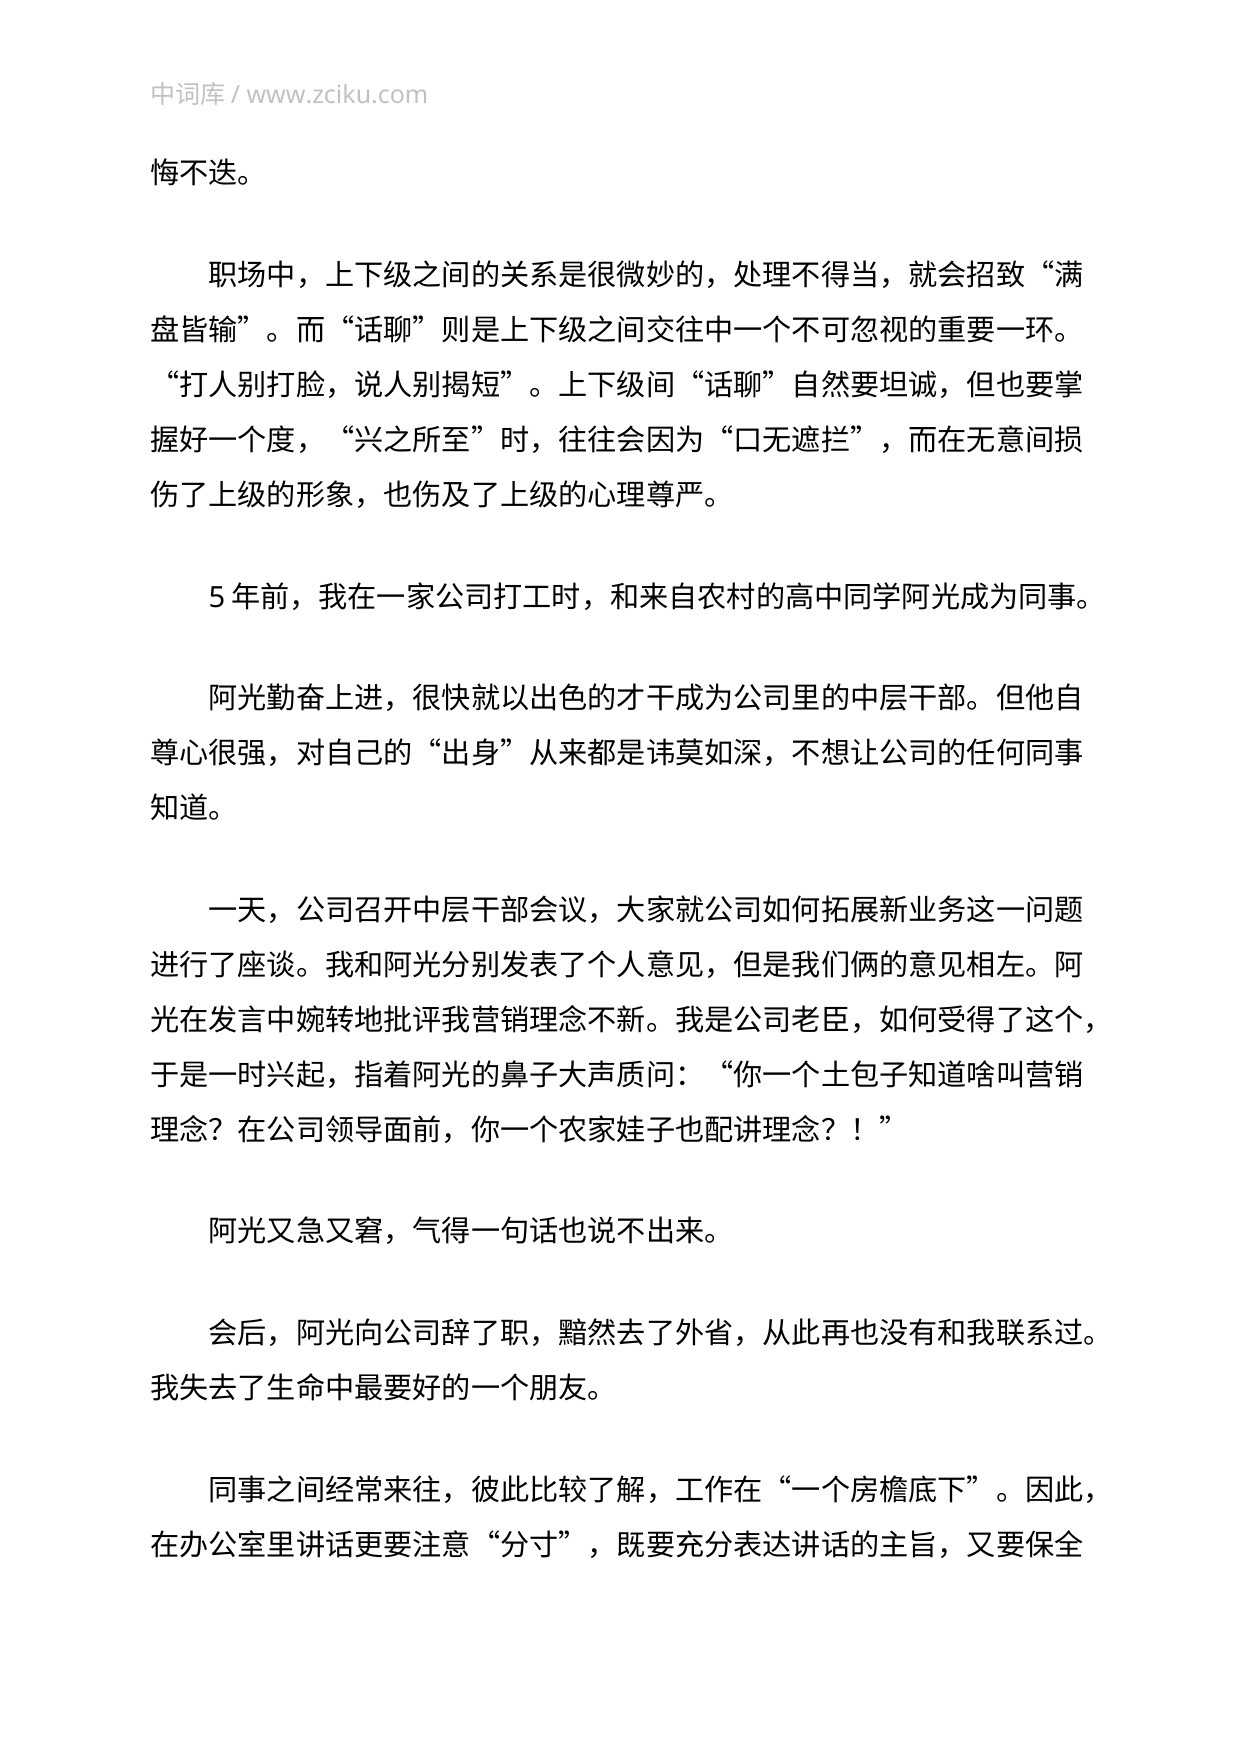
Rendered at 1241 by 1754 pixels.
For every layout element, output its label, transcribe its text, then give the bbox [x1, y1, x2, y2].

text 一天，公司召开中层干部会议，大家就公司如何拓展新业务这一问题进行了座谈。我和阿光分别发表了个人意见，但是我们俩的意见相左。阿光在发言中婉转地批评我营销理念不新。我是公司老臣，如何受得了这个，于是一时兴起，指着阿光的鼻子大声质问：“你一个土包子知道啥叫营销理念？在公司领导面前，你一个农家娃子也配讲理念？！” [150, 887, 1090, 1148]
text 阿光又急又窘，气得一句话也说不出来。 [150, 1208, 1090, 1250]
text 会后，阿光向公司辞了职，黯然去了外省，从此再也没有和我联系过。我失去了生命中最要好的一个朋友。 [150, 1310, 1090, 1407]
text 职场中，上下级之间的关系是很微妙的，处理不得当，就会招致“满盘皆输”。而“话聊”则是上下级之间交往中一个不可忽视的重要一环。“打人别打脸，说人别揭短”。上下级间“话聊”自然要坦诚，但也要掌握好一个度，“兴之所至”时，往往会因为“口无遮拦”，而在无意间损伤了上级的形象，也伤及了上级的心理尊严。 [150, 252, 1090, 514]
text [150, 150, 1090, 192]
text 5年前，我在一家公司打工时，和来自农村的高中同学阿光成为同事。 [150, 573, 1090, 616]
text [150, 1466, 1090, 1564]
text 阿光勤奋上进，很快就以出色的才干成为公司里的中层干部。但他自尊心很强，对自己的“出身”从来都是讳莫如深，不想让公司的任何同事知道。 [150, 675, 1090, 827]
